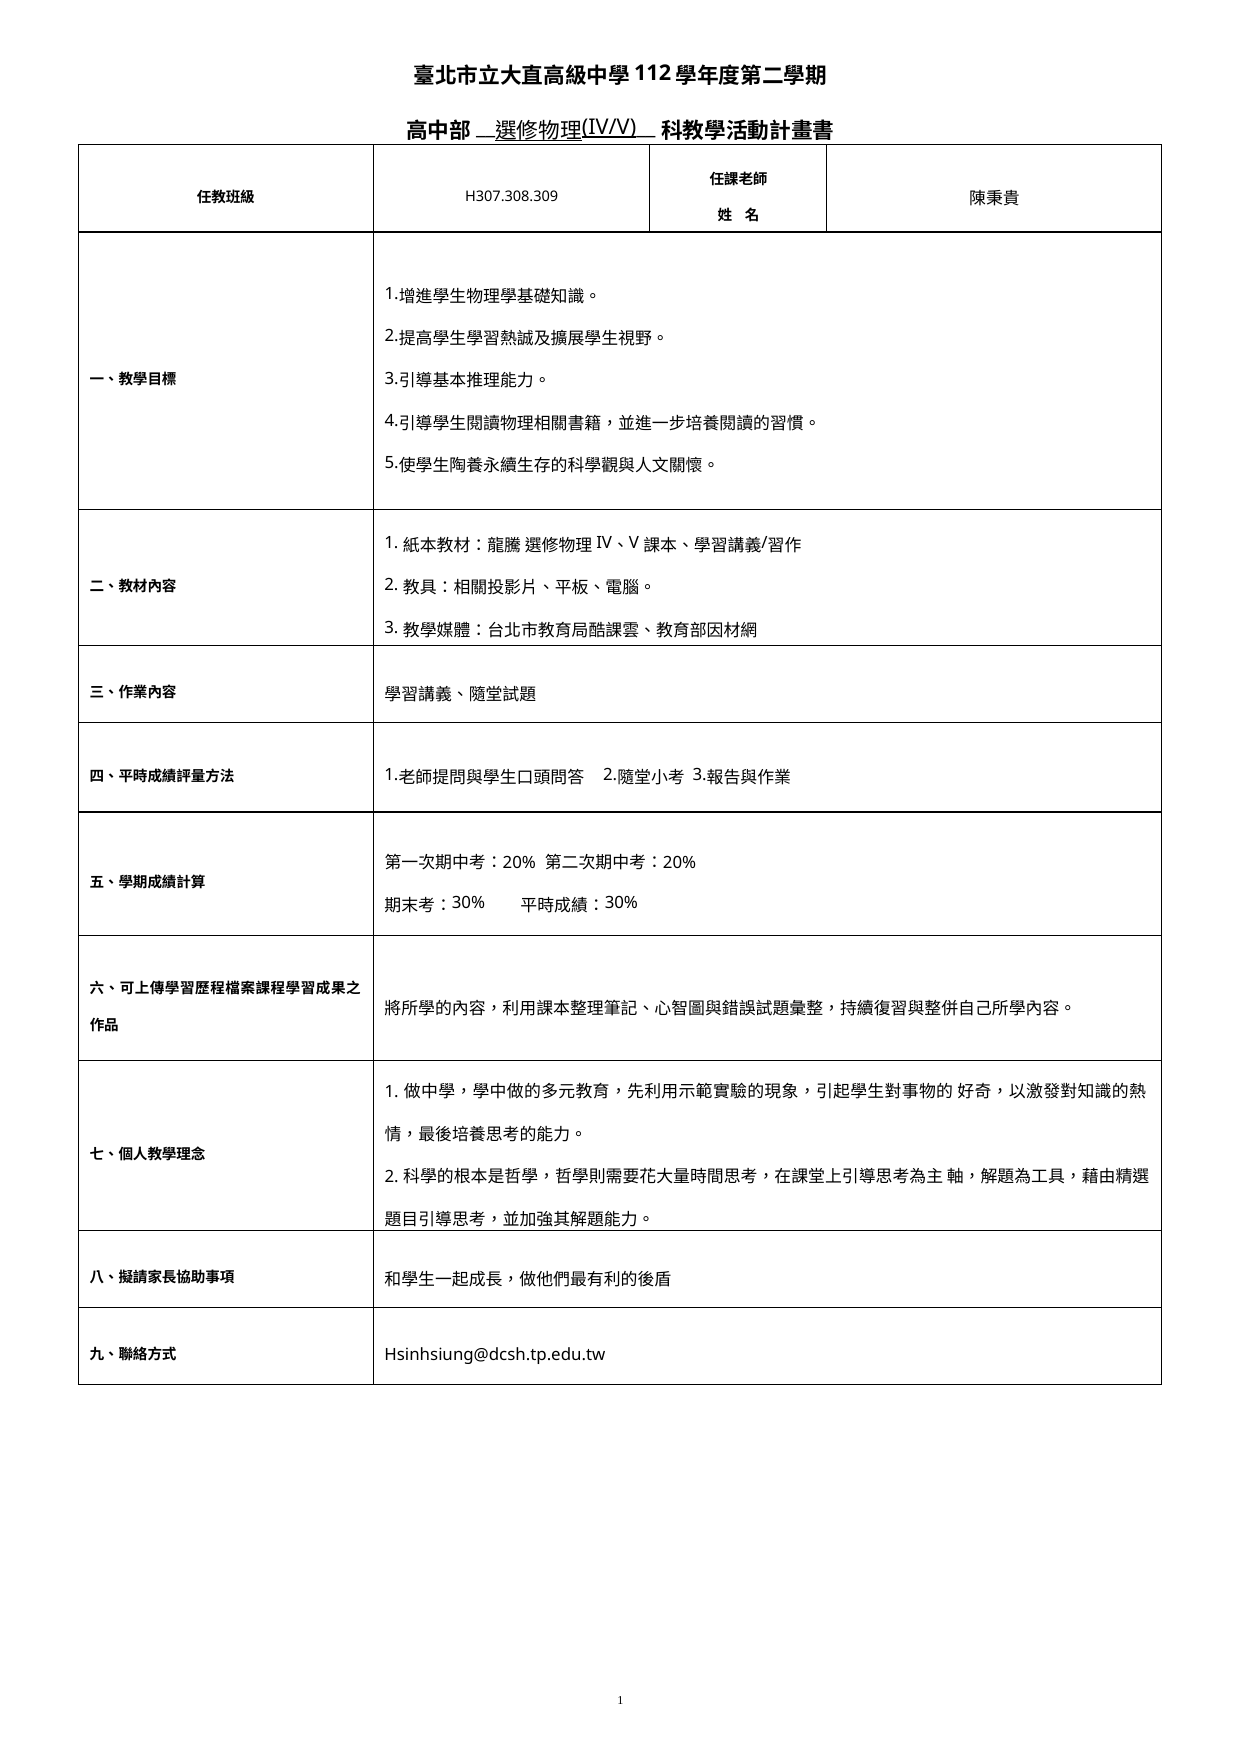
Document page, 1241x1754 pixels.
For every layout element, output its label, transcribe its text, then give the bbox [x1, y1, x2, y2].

table_header 任教班級 [79, 145, 373, 231]
table_cell 五、學期成績計算 [79, 813, 373, 935]
table_cell 三、作業內容 [79, 646, 373, 722]
table_cell 八、擬請家長協助事項 [79, 1231, 373, 1307]
table_cell 學習講義、隨堂試題 [374, 646, 1161, 722]
table_cell 1.老師提問與學生口頭問答 2.隨堂小考 3.報告與作業 [374, 723, 1161, 811]
table_cell 二、教材內容 [79, 510, 373, 645]
text 臺北市立大直高級中學112學年度第二學期 [29, 35, 1211, 90]
table_cell 七、個人教學理念 [79, 1061, 373, 1230]
table_header H307.308.309 [374, 145, 649, 231]
text 高中部 __選修物理(IV/V)__ 科教學活動計畫書 [29, 90, 1211, 144]
table_cell 1. 紙本教材：龍騰 選修物理 IV、V 課本、學習講義/習作 2. 教具：相關投影片、平板、電腦。 3. 教學媒體：台北市教育局酷課雲、教育部因材網 [374, 510, 1161, 645]
table_cell 1.增進學生物理學基礎知識。 2.提高學生學習熱誠及擴展學生視野。 3.引導基本推理能力。 4.引導學生閱讀物理相關書籍，並進一步培養閱讀的習慣。 5.使學生陶養永續生存的科學觀與人文關懷。 [374, 233, 1161, 509]
table_cell 1. 做中學，學中做的多元教育，先利用示範實驗的現象，引起學生對事物的 好奇，以激發對知識的熱情，最後培養思考的能力。 2. 科學的根本是哲學，哲學則需要花大量時間思考，在課堂上引導思考為主 軸，解題為工具，藉由精選題目引導思考，並加強其解題能力。 [374, 1061, 1161, 1230]
table_cell 和學生一起成長，做他們最有利的後盾 [374, 1231, 1161, 1307]
table_header 任課老師 姓 名 [650, 145, 826, 231]
table_cell 四、平時成績評量方法 [79, 723, 373, 811]
table_cell 九、聯絡方式 [79, 1308, 373, 1383]
table_cell 六、可上傳學習歷程檔案課程學習成果之作品 [79, 936, 373, 1059]
table_cell 第一次期中考：20% 第二次期中考：20% 期末考：30% 平時成績：30% [374, 813, 1161, 935]
table_cell Hsinhsiung@dcsh.tp.edu.tw [374, 1308, 1161, 1383]
table_cell 將所學的內容，利用課本整理筆記、心智圖與錯誤試題彙整，持續復習與整併自己所學內容。 [374, 936, 1161, 1059]
table_cell 一、教學目標 [79, 233, 373, 509]
table_header 陳秉貴 [827, 145, 1161, 231]
